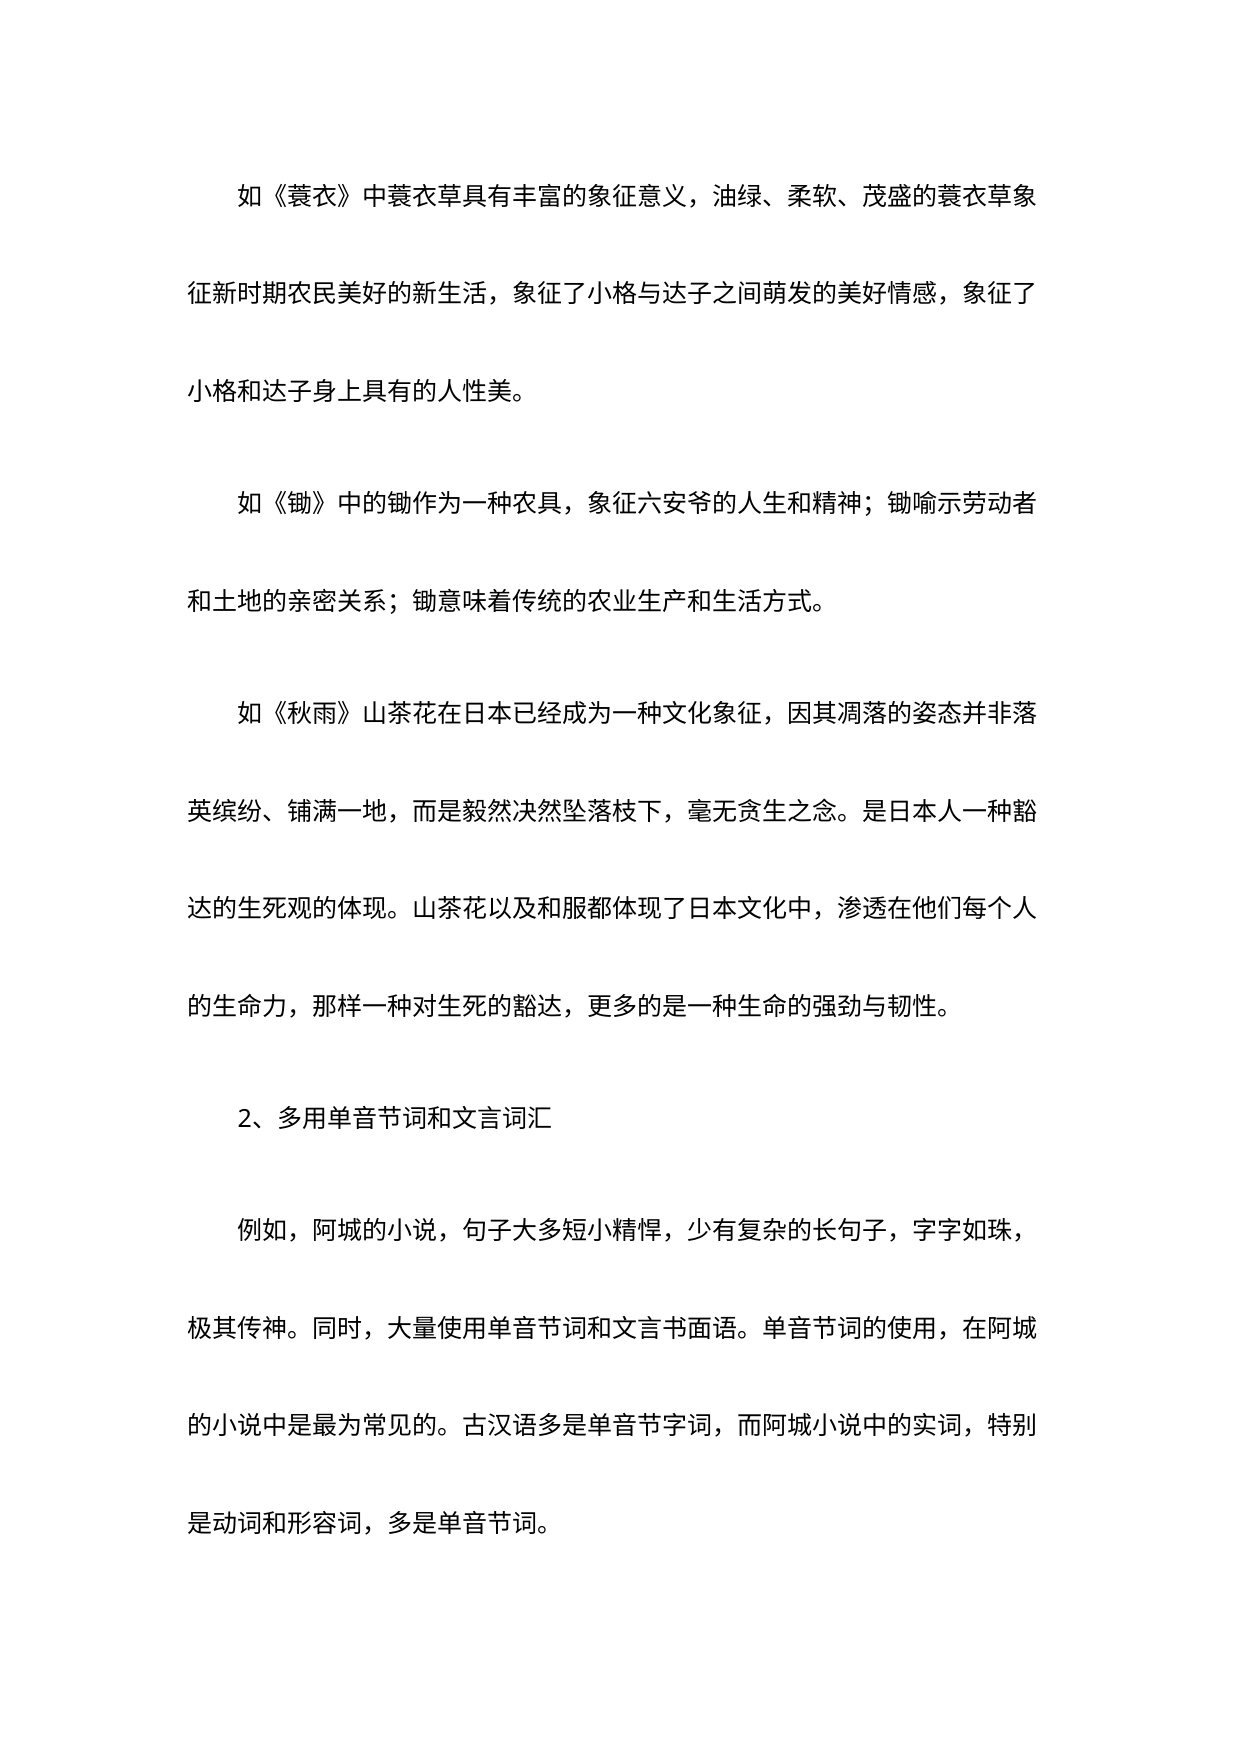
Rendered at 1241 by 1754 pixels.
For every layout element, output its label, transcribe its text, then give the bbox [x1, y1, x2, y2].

text 如《秋雨》山茶花在日本已经成为一种文化象征，因其凋落的姿态并非落英缤纷、铺满一地，而是毅然决然坠落枝下，毫无贪生之念。是日本人一种豁达的生死观的体现。山茶花以及和服都体现了日本文化中，渗透在他们每个人的生命力，那样一种对生死的豁达，更多的是一种生命的强劲与韧性。 [187, 679, 1053, 1037]
text 2、多用单音节词和文言词汇 [187, 1084, 1053, 1149]
text 如《锄》中的锄作为一种农具，象征六安爷的人生和精神；锄喻示劳动者和土地的亲密关系；锄意味着传统的农业生产和生活方式。 [187, 469, 1053, 632]
text 例如，阿城的小说，句子大多短小精悍，少有复杂的长句子，字字如珠，极其传神。同时，大量使用单音节词和文言书面语。单音节词的使用，在阿城的小说中是最为常见的。古汉语多是单音节字词，而阿城小说中的实词，特别是动词和形容词，多是单音节词。 [187, 1196, 1053, 1554]
text 如《蓑衣》中蓑衣草具有丰富的象征意义，油绿、柔软、茂盛的蓑衣草象征新时期农民美好的新生活，象征了小格与达子之间萌发的美好情感，象征了小格和达子身上具有的人性美。 [187, 162, 1053, 422]
